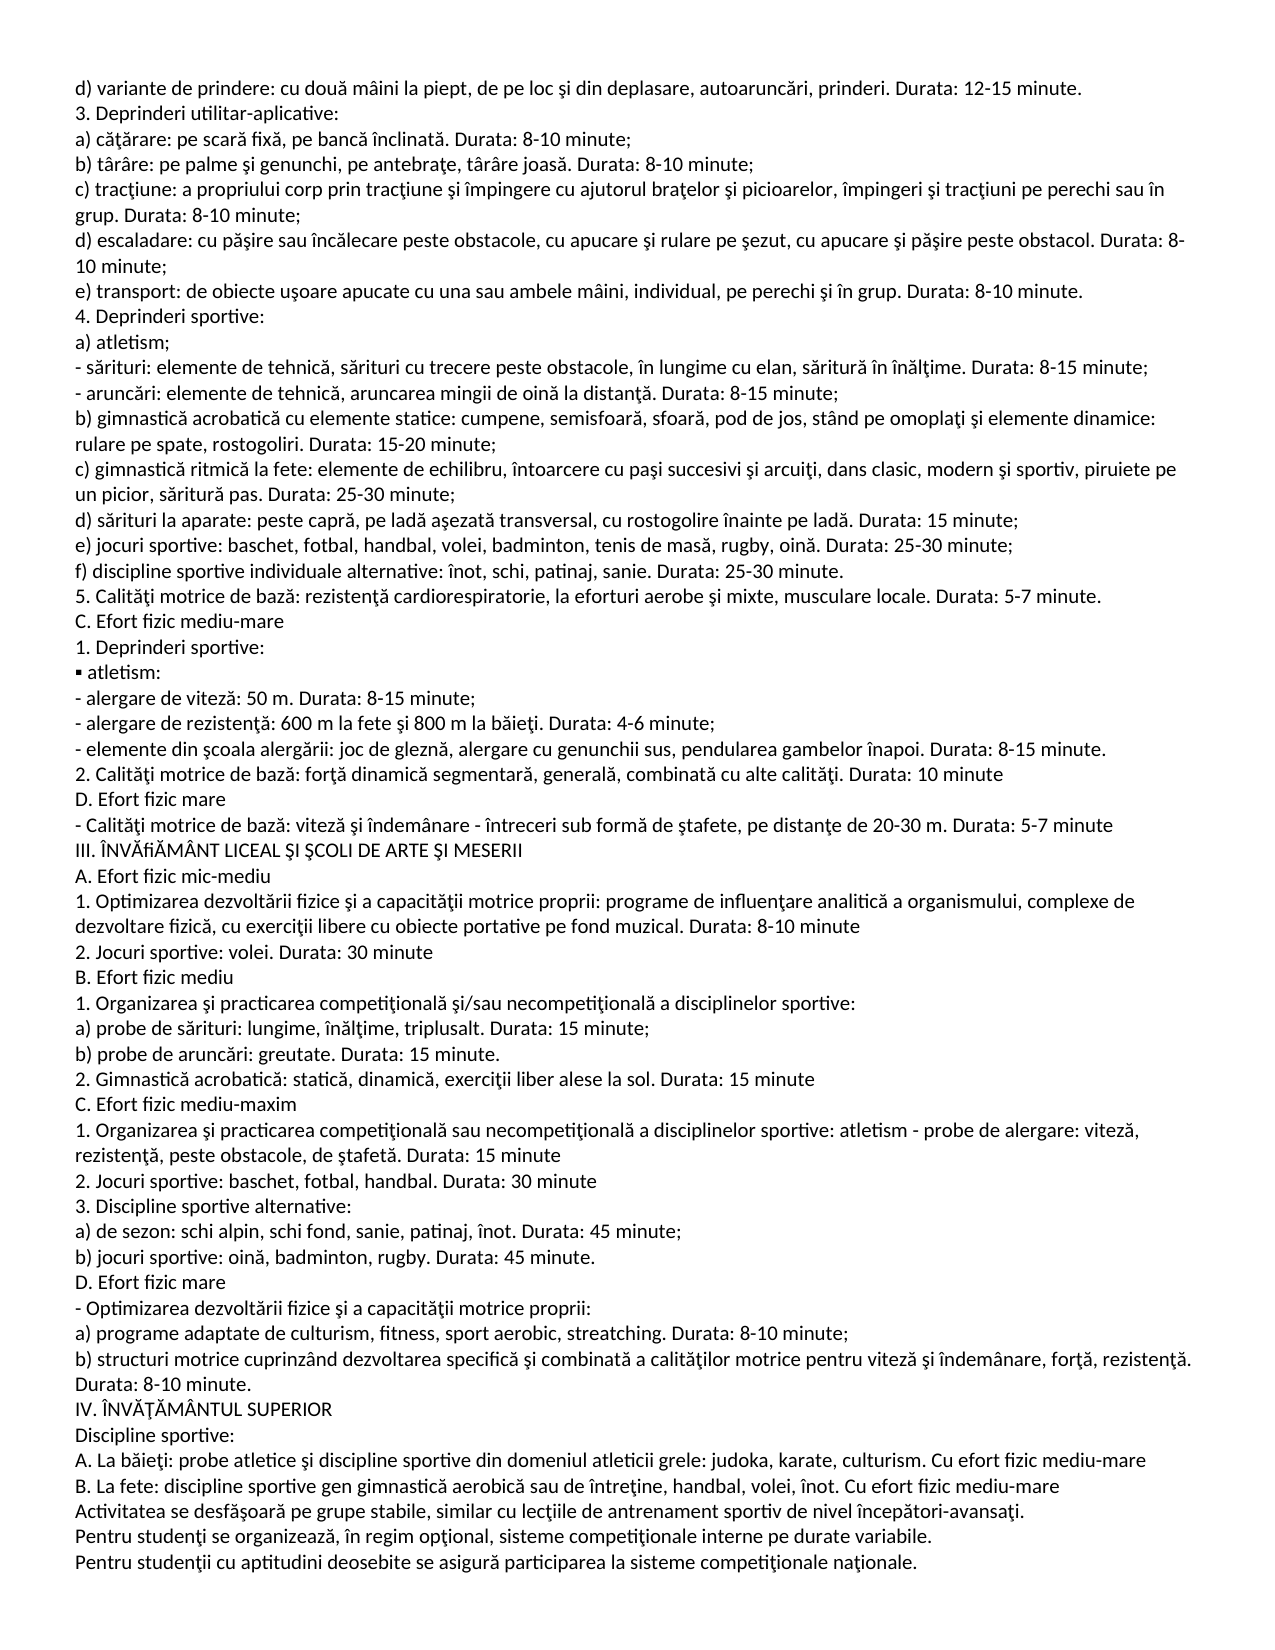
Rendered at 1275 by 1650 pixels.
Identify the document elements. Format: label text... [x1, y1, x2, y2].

text 3. Discipline sportive alternative: [75, 1193, 1200, 1219]
text b) probe de aruncări: greutate. Durata: 15 minute. [75, 1041, 1200, 1066]
text A. La băieţi: probe atletice şi discipline sportive din domeniul atleticii grele: judoka, karate, culturism. Cu efort fizic mediu-mare [75, 1447, 1200, 1473]
text III. ÎNVĂfiĂMÂNT LICEAL ŞI ŞCOLI DE ARTE ŞI MESERII [75, 837, 1200, 863]
text c) gimnastică ritmică la fete: elemente de echilibru, întoarcere cu paşi succesivi şi arcuiţi, dans clasic, modern şi sportiv, piruiete pe un picior, săritură pas. Durata: 25-30 minute; [75, 456, 1200, 507]
text B. La fete: discipline sportive gen gimnastică aerobică sau de întreţine, handbal, volei, înot. Cu efort fizic mediu-mare [75, 1473, 1200, 1498]
text 1. Organizarea şi practicarea competiţională sau necompetiţională a disciplinelor sportive: atletism - probe de alergare: viteză, rezistenţă, peste obstacole, de ştafetă. Durata: 15 minute [75, 1117, 1200, 1168]
text 1. Optimizarea dezvoltării fizice şi a capacităţii motrice proprii: programe de influenţare analitică a organismului, complexe de dezvoltare fizică, cu exerciţii libere cu obiecte portative pe fond muzical. Durata: 8-10 minute [75, 888, 1200, 939]
text b) structuri motrice cuprinzând dezvoltarea specifică şi combinată a calităţilor motrice pentru viteză şi îndemânare, forţă, rezistenţă. Durata: 8-10 minute. [75, 1346, 1200, 1397]
text b) jocuri sportive: oină, badminton, rugby. Durata: 45 minute. [75, 1244, 1200, 1269]
text 2. Jocuri sportive: baschet, fotbal, handbal. Durata: 30 minute [75, 1168, 1200, 1193]
text a) programe adaptate de culturism, fitness, sport aerobic, streatching. Durata: 8-10 minute; [75, 1320, 1200, 1346]
text D. Efort fizic mare [75, 787, 1200, 812]
text - alergare de viteză: 50 m. Durata: 8-15 minute; [75, 685, 1200, 710]
text ▪ atletism: [75, 659, 1200, 685]
text e) jocuri sportive: baschet, fotbal, handbal, volei, badminton, tenis de masă, rugby, oină. Durata: 25-30 minute; [75, 532, 1200, 558]
text e) transport: de obiecte uşoare apucate cu una sau ambele mâini, individual, pe perechi şi în grup. Durata: 8-10 minute. [75, 278, 1200, 304]
text Activitatea se desfăşoară pe grupe stabile, similar cu lecţiile de antrenament sportiv de nivel începători-avansaţi. [75, 1498, 1200, 1524]
text IV. ÎNVĂŢĂMÂNTUL SUPERIOR [75, 1397, 1200, 1422]
text - aruncări: elemente de tehnică, aruncarea mingii de oină la distanţă. Durata: 8-15 minute; [75, 380, 1200, 405]
text b) târâre: pe palme şi genunchi, pe antebraţe, târâre joasă. Durata: 8-10 minute; [75, 151, 1200, 177]
text d) variante de prindere: cu două mâini la piept, de pe loc şi din deplasare, autoaruncări, prinderi. Durata: 12-15 minute. [75, 75, 1200, 100]
text - sărituri: elemente de tehnică, sărituri cu trecere peste obstacole, în lungime cu elan, săritură în înălţime. Durata: 8-15 minute; [75, 354, 1200, 380]
text d) escaladare: cu păşire sau încălecare peste obstacole, cu apucare şi rulare pe şezut, cu apucare şi păşire peste obstacol. Durata: 8-10 minute; [75, 227, 1200, 278]
text 3. Deprinderi utilitar-aplicative: [75, 100, 1200, 126]
text 1. Deprinderi sportive: [75, 634, 1200, 659]
text f) discipline sportive individuale alternative: înot, schi, patinaj, sanie. Durata: 25-30 minute. [75, 558, 1200, 583]
text A. Efort fizic mic-mediu [75, 863, 1200, 888]
text C. Efort fizic mediu-mare [75, 609, 1200, 634]
text 1. Organizarea şi practicarea competiţională şi/sau necompetiţională a disciplinelor sportive: [75, 990, 1200, 1015]
text - Optimizarea dezvoltării fizice şi a capacităţii motrice proprii: [75, 1295, 1200, 1320]
text d) sărituri la aparate: peste capră, pe ladă aşezată transversal, cu rostogolire înainte pe ladă. Durata: 15 minute; [75, 507, 1200, 532]
text a) de sezon: schi alpin, schi fond, sanie, patinaj, înot. Durata: 45 minute; [75, 1219, 1200, 1244]
text Discipline sportive: [75, 1422, 1200, 1447]
text 5. Calităţi motrice de bază: rezistenţă cardiorespiratorie, la eforturi aerobe şi mixte, musculare locale. Durata: 5-7 minute. [75, 583, 1200, 609]
text Pentru studenţii cu aptitudini deosebite se asigură participarea la sisteme competiţionale naţionale. [75, 1549, 1200, 1574]
text b) gimnastică acrobatică cu elemente statice: cumpene, semisfoară, sfoară, pod de jos, stând pe omoplaţi şi elemente dinamice: rulare pe spate, rostogoliri. Durata: 15-20 minute; [75, 405, 1200, 456]
text - elemente din şcoala alergării: joc de gleznă, alergare cu genunchii sus, pendularea gambelor înapoi. Durata: 8-15 minute. [75, 736, 1200, 761]
text Pentru studenţi se organizează, în regim opţional, sisteme competiţionale interne pe durate variabile. [75, 1524, 1200, 1549]
text D. Efort fizic mare [75, 1269, 1200, 1295]
text a) căţărare: pe scară fixă, pe bancă înclinată. Durata: 8-10 minute; [75, 126, 1200, 151]
text 2. Calităţi motrice de bază: forţă dinamică segmentară, generală, combinată cu alte calităţi. Durata: 10 minute [75, 761, 1200, 787]
text 2. Jocuri sportive: volei. Durata: 30 minute [75, 939, 1200, 964]
text a) atletism; [75, 329, 1200, 354]
text 2. Gimnastică acrobatică: statică, dinamică, exerciţii liber alese la sol. Durata: 15 minute [75, 1066, 1200, 1092]
text c) tracţiune: a propriului corp prin tracţiune şi împingere cu ajutorul braţelor şi picioarelor, împingeri şi tracţiuni pe perechi sau în grup. Durata: 8-10 minute; [75, 177, 1200, 227]
text C. Efort fizic mediu-maxim [75, 1092, 1200, 1117]
text B. Efort fizic mediu [75, 964, 1200, 990]
text - Calităţi motrice de bază: viteză şi îndemânare - întreceri sub formă de ştafete, pe distanţe de 20-30 m. Durata: 5-7 minute [75, 812, 1200, 837]
text a) probe de sărituri: lungime, înălţime, triplusalt. Durata: 15 minute; [75, 1015, 1200, 1041]
text - alergare de rezistenţă: 600 m la fete şi 800 m la băieţi. Durata: 4-6 minute; [75, 710, 1200, 736]
text 4. Deprinderi sportive: [75, 304, 1200, 329]
